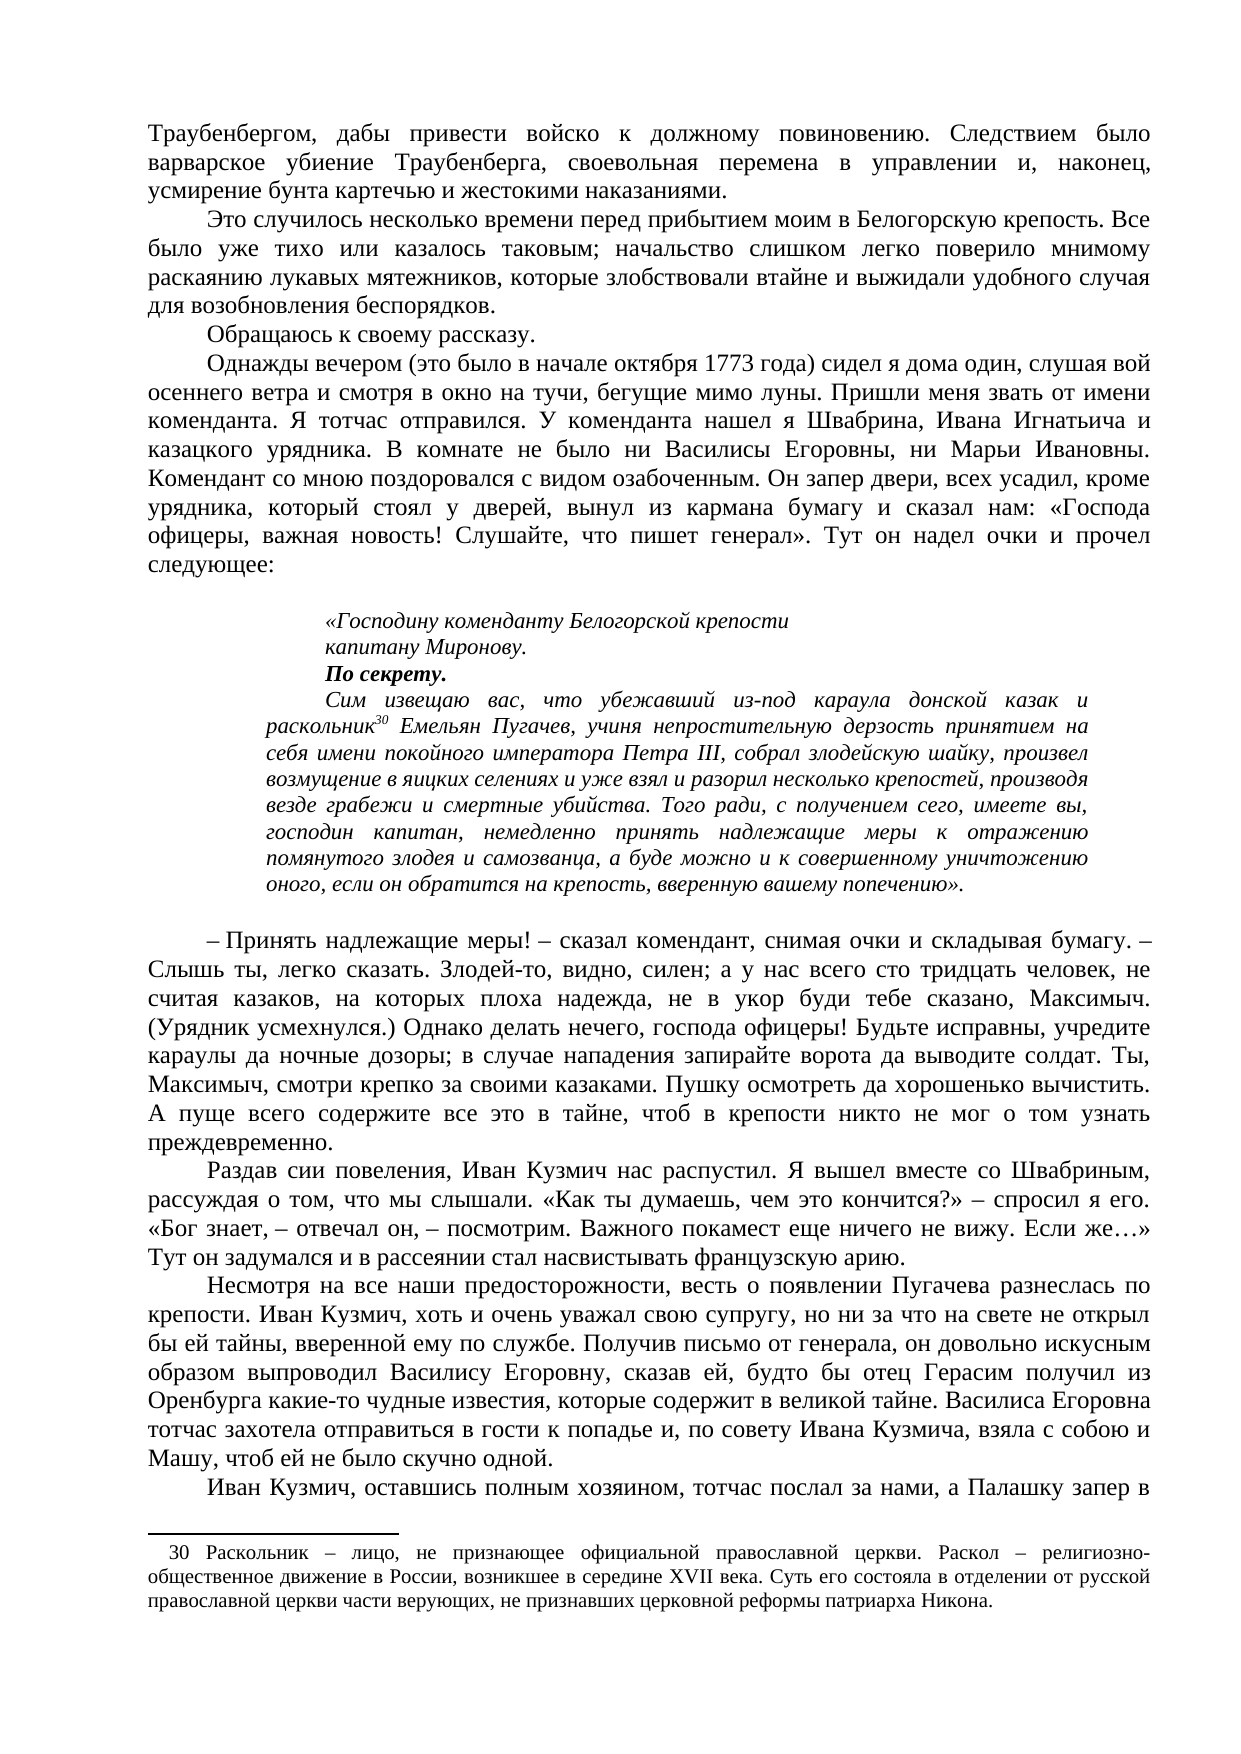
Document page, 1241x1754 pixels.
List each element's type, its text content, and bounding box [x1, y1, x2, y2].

text Однажды вечером (это было в начале октября 1773 года) сидел я дома один, слушая вой осеннего ветра и смотря в окно на тучи, бегущие мимо луны. Пришли меня звать от имени коменданта. Я тотчас отправился. У коменданта нашел я Швабрина, Ивана Игнатьича и казацкого урядника. В комнате не было ни Василисы Егоровны, ни Марьи Ивановны. Комендант со мною поздоровался с видом озабоченным. Он запер двери, всех усадил, кроме урядника, который стоял у дверей, вынул из кармана бумагу и сказал нам: «Господа офицеры, важная новость! Слушайте, что пишет генерал». Тут он надел очки и прочел следующее: [148, 348, 1152, 578]
text Раздав сии повеления, Иван Кузмич нас распустил. Я вышел вместе со Швабриным, рассуждая о том, что мы слышали. «Как ты думаешь, чем это кончится?» – спросил я его. «Бог знает, – отвечал он, – посмотрим. Важного покамест еще ничего не вижу. Если же…» Тут он задумался и в рассеянии стал насвистывать французскую арию. [148, 1156, 1152, 1271]
text Обращаюсь к своему рассказу. [148, 319, 1152, 348]
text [148, 118, 1152, 204]
text Это случилось несколько времени перед прибытием моим в Белогорскую крепость. Все было уже тихо или казалось таковым; начальство слишком легко поверило мнимому раскаянию лукавых мятежников, которые злобствовали втайне и выжидали удобного случая для возобновления беспорядков. [148, 204, 1152, 319]
text «Господину коменданту Белогорской крепости [266, 607, 1089, 633]
text капитану Миронову. [266, 633, 1089, 659]
text Сим извещаю вас, что убежавший из-под караула донской казак и раскольник Емельян Пугачев, учиня непростительную дерзость принятием на себя имени покойного императора Петра III, собрал злодейскую шайку, произвел возмущение в яицких селениях и уже взял и разорил несколько крепостей, производя везде грабежи и смертные убийства. Того ради, с получением сего, имеете вы, господин капитан, немедленно принять надлежащие меры к отражению помянутого злодея и самозванца, а буде можно и к совершенному уничтожению оного, если он обратится на крепость, вверенную вашему попечению». [266, 686, 1089, 897]
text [148, 1472, 1152, 1501]
text Несмотря на все наши предосторожности, весть о появлении Пугачева разнеслась по крепости. Иван Кузмич, хоть и очень уважал свою супругу, но ни за что на свете не открыл бы ей тайны, вверенной ему по службе. Получив письмо от генерала, он довольно искусным образом выпроводил Василису Егоровну, сказав ей, будто бы отец Герасим получил из Оренбурга какие-то чудные известия, которые содержит в великой тайне. Василиса Егоровна тотчас захотела отправиться в гости к попадье и, по совету Ивана Кузмича, взяла с собою и Машу, чтоб ей не было скучно одной. [148, 1271, 1152, 1472]
text По секрету. [266, 659, 1089, 686]
text – Принять надлежащие меры! – сказал комендант, снимая очки и складывая бумагу. – Слышь ты, легко сказать. Злодей-то, видно, силен; а у нас всего сто тридцать человек, не считая казаков, на которых плоха надежда, не в укор буди тебе сказано, Максимыч. (Урядник усмехнулся.) Однако делать нечего, господа офицеры! Будьте исправны, учредите караулы да ночные дозоры; в случае нападения запирайте ворота да выводите солдат. Ты, Максимыч, смотри крепко за своими казаками. Пушку осмотреть да хорошенько вычистить. А пуще всего содержите все это в тайне, чтоб в крепости никто не мог о том узнать преждевременно. [148, 926, 1152, 1156]
